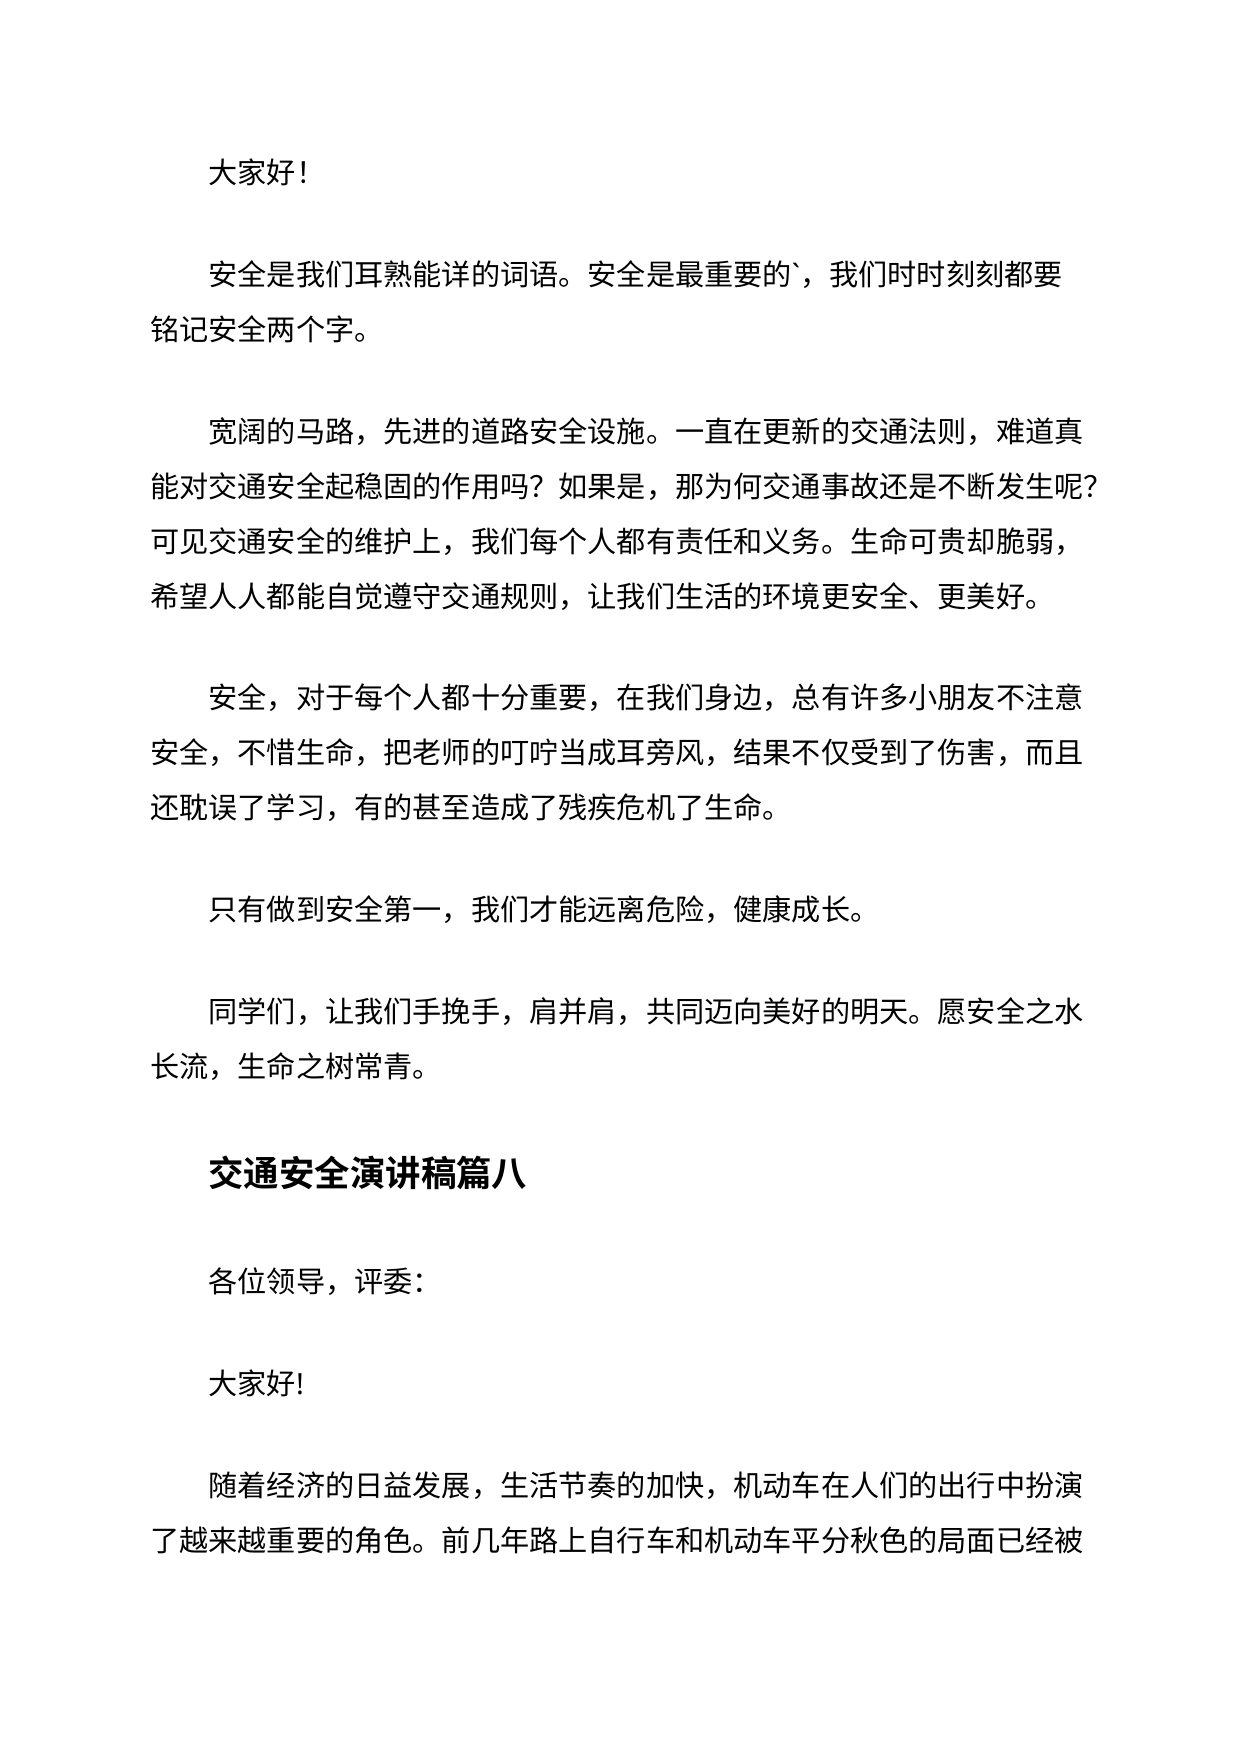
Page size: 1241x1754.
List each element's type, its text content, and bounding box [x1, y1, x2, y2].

text 宽阔的马路，先进的道路安全设施。一直在更新的交通法则，难道真能对交通安全起稳固的作用吗？如果是，那为何交通事故还是不断发生呢？可见交通安全的维护上，我们每个人都有责任和义务。生命可贵却脆弱，希望人人都能自觉遵守交通规则，让我们生活的环境更安全、更美好。 [150, 408, 1090, 616]
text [150, 1462, 1090, 1559]
text 安全是我们耳熟能详的词语。安全是最重要的`，我们时时刻刻都要铭记安全两个字。 [150, 252, 1090, 349]
text 同学们，让我们手挽手，肩并肩，共同迈向美好的明天。愿安全之水长流，生命之树常青。 [150, 988, 1090, 1086]
text 只有做到安全第一，我们才能远离危险，健康成长。 [150, 887, 1090, 929]
text 各位领导，评委： [150, 1258, 1090, 1301]
text 大家好！ [150, 150, 1090, 192]
text 安全，对于每个人都十分重要，在我们身边，总有许多小朋友不注意安全，不惜生命，把老师的叮咛当成耳旁风，结果不仅受到了伤害，而且还耽误了学习，有的甚至造成了残疾危机了生命。 [150, 675, 1090, 827]
text 大家好! [150, 1360, 1090, 1403]
text 交通安全演讲稿篇八 [150, 1145, 1090, 1196]
